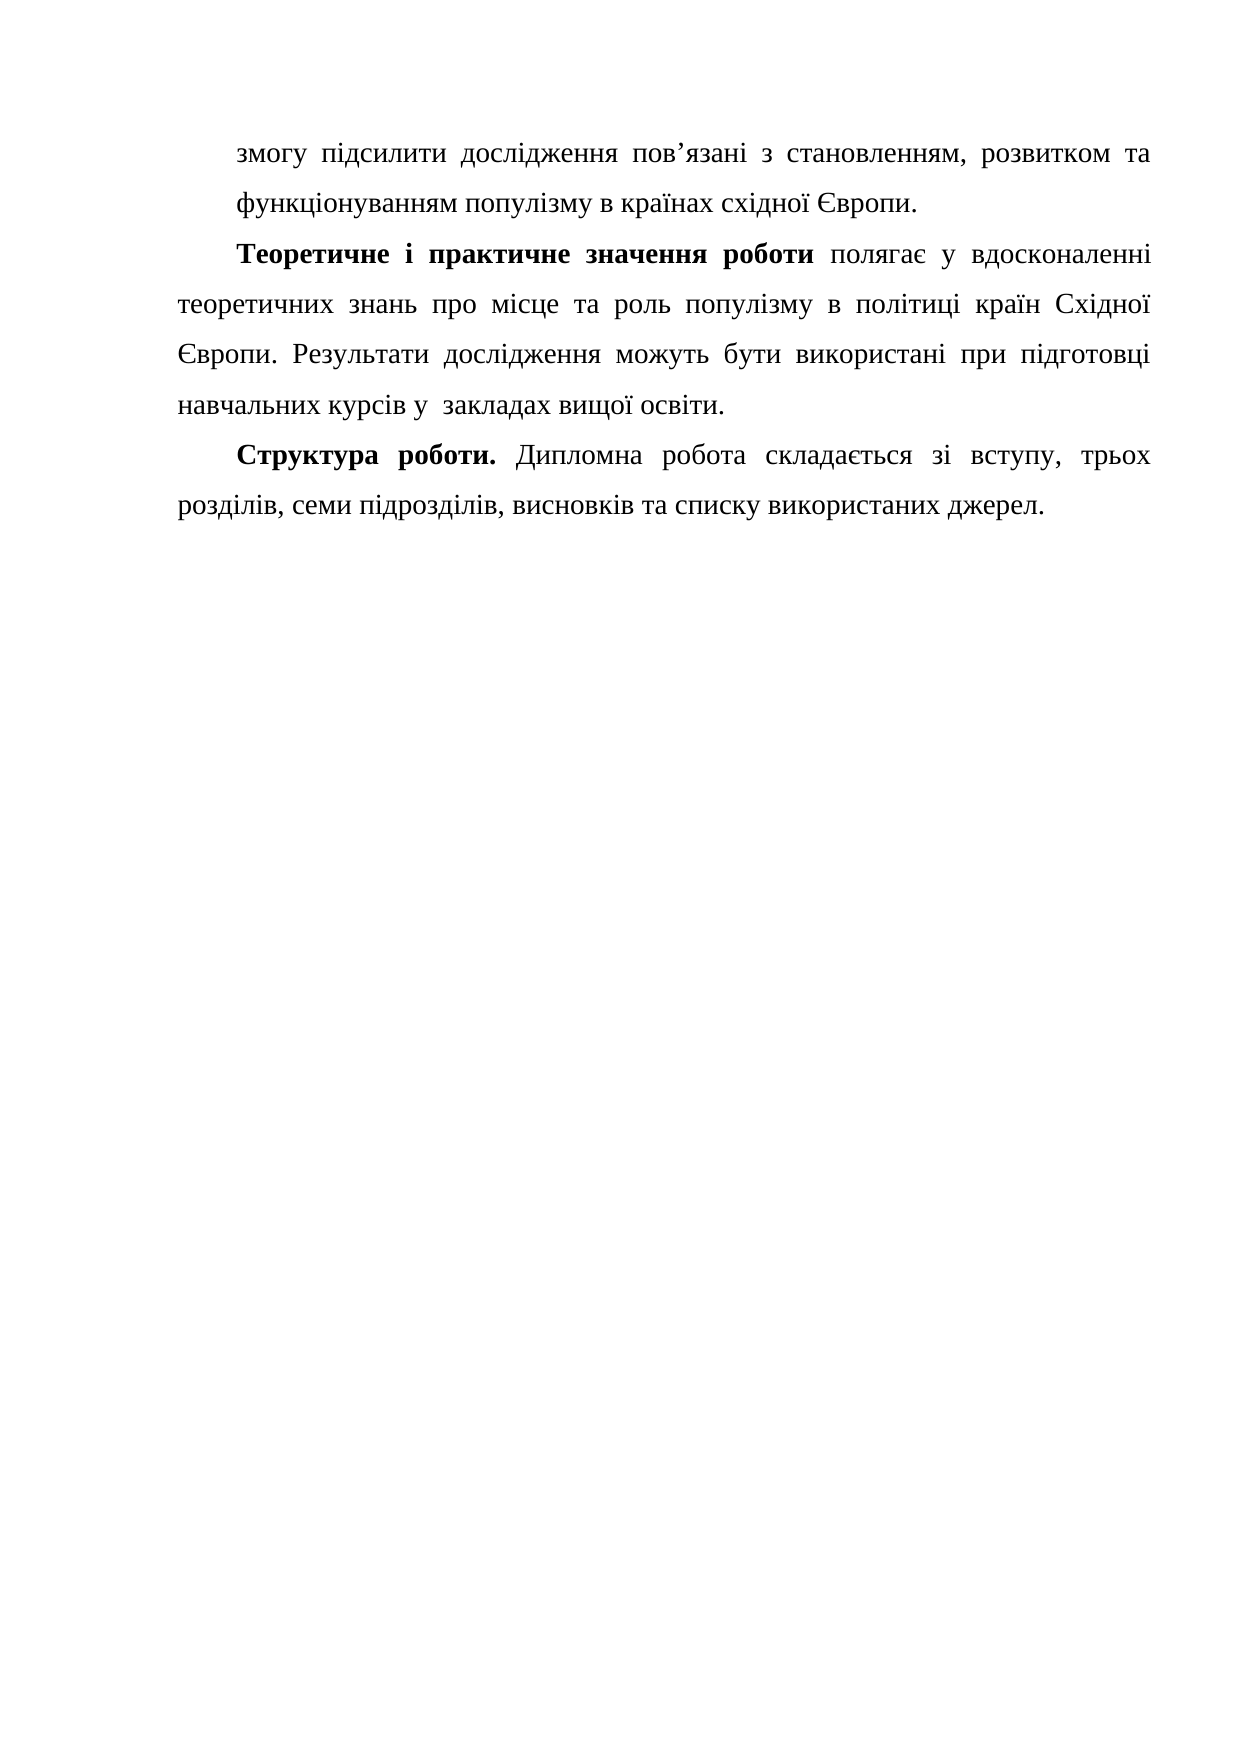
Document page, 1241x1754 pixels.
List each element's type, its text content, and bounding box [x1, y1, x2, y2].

text Структура роботи. Дипломна робота складається зі вступу, трьох розділів, семи підрозділів, висновків та списку використаних джерел. [177, 437, 1152, 521]
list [236, 135, 1152, 219]
text Теоретичне і практичне значення роботи полягає у вдосконаленні теоретичних знань про місце та роль популізму в політиці країн Східної Європи. Результати дослідження можуть бути використані при підготовці навчальних курсів у закладах вищої освіти. [177, 236, 1152, 420]
